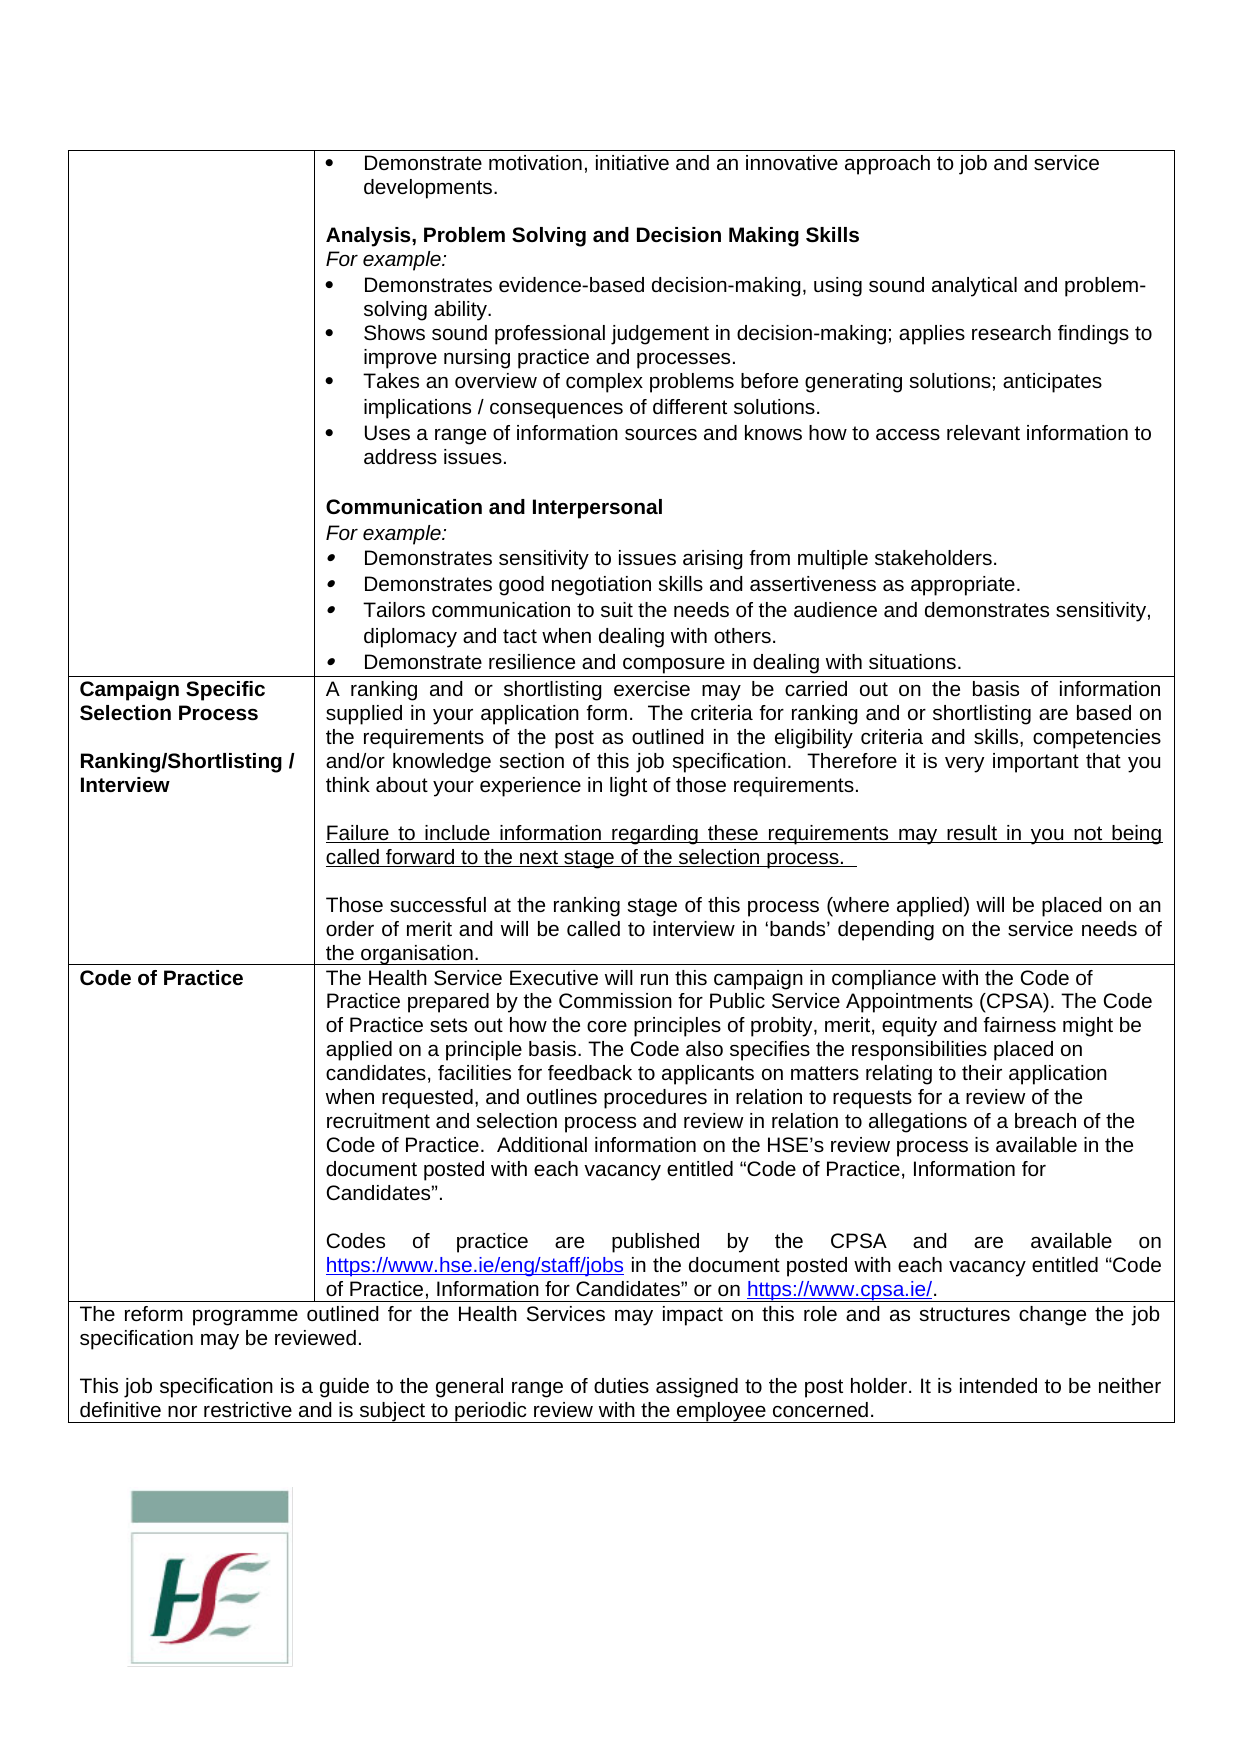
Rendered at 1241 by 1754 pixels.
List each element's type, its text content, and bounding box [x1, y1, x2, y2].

table_cell The Health Service Executive will run this campaign in compliance with the Code of Practice prepared by the Commission for Public Service Appointments (CPSA). The Code of Practice sets out how the core principles of probity, merit, equity and fairness might be applied on a principle basis. The Code also specifies the responsibilities placed on candidates, facilities for feedback to applicants on matters relating to their application when requested, and outlines procedures in relation to requests for a review of the recruitment and selection process and review in relation to allegations of a breach of the Code of Practice. Additional information on the ’s review process is available in the document posted with each vacancy entitled “Code of Practice, Information for Candidates”. Codes of practice are published by the CPSA and are available on https://www.hse.ie/eng/staff/jobs in the document posted with each vacancy entitled “Code of Practice, Information for Candidates” or on https://www.cpsa.ie/. [315, 965, 1174, 1301]
picture [127, 1487, 293, 1668]
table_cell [315, 151, 1174, 676]
table_cell The reform programme outlined for the Health Services may impact on this role and as structures change the job specification may be reviewed. This job specification is a guide to the general range of duties assigned to the post holder. It is intended to be neither definitive nor restrictive and is subject to periodic review with the employee concerned. [69, 1302, 1174, 1422]
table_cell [69, 151, 314, 676]
table_cell Campaign Specific Selection Process Ranking/Shortlisting / Interview [69, 677, 314, 964]
table_cell Code of Practice [69, 965, 314, 1301]
table_cell A ranking and or shortlisting exercise may be carried out on the basis of information supplied in your application form. The criteria for ranking and or shortlisting are based on the requirements of the post as outlined in the eligibility criteria and skills, competencies and/or knowledge section of this job specification. Therefore it is very important that you think about your experience in light of those requirements. Failure to include information regarding these requirements may result in you not being called forward to the next stage of the selection process. Those successful at the ranking stage of this process (where applied) will be placed on an order of merit and will be called to interview in ‘bands’ depending on the service needs of the organisation. [315, 677, 1174, 964]
